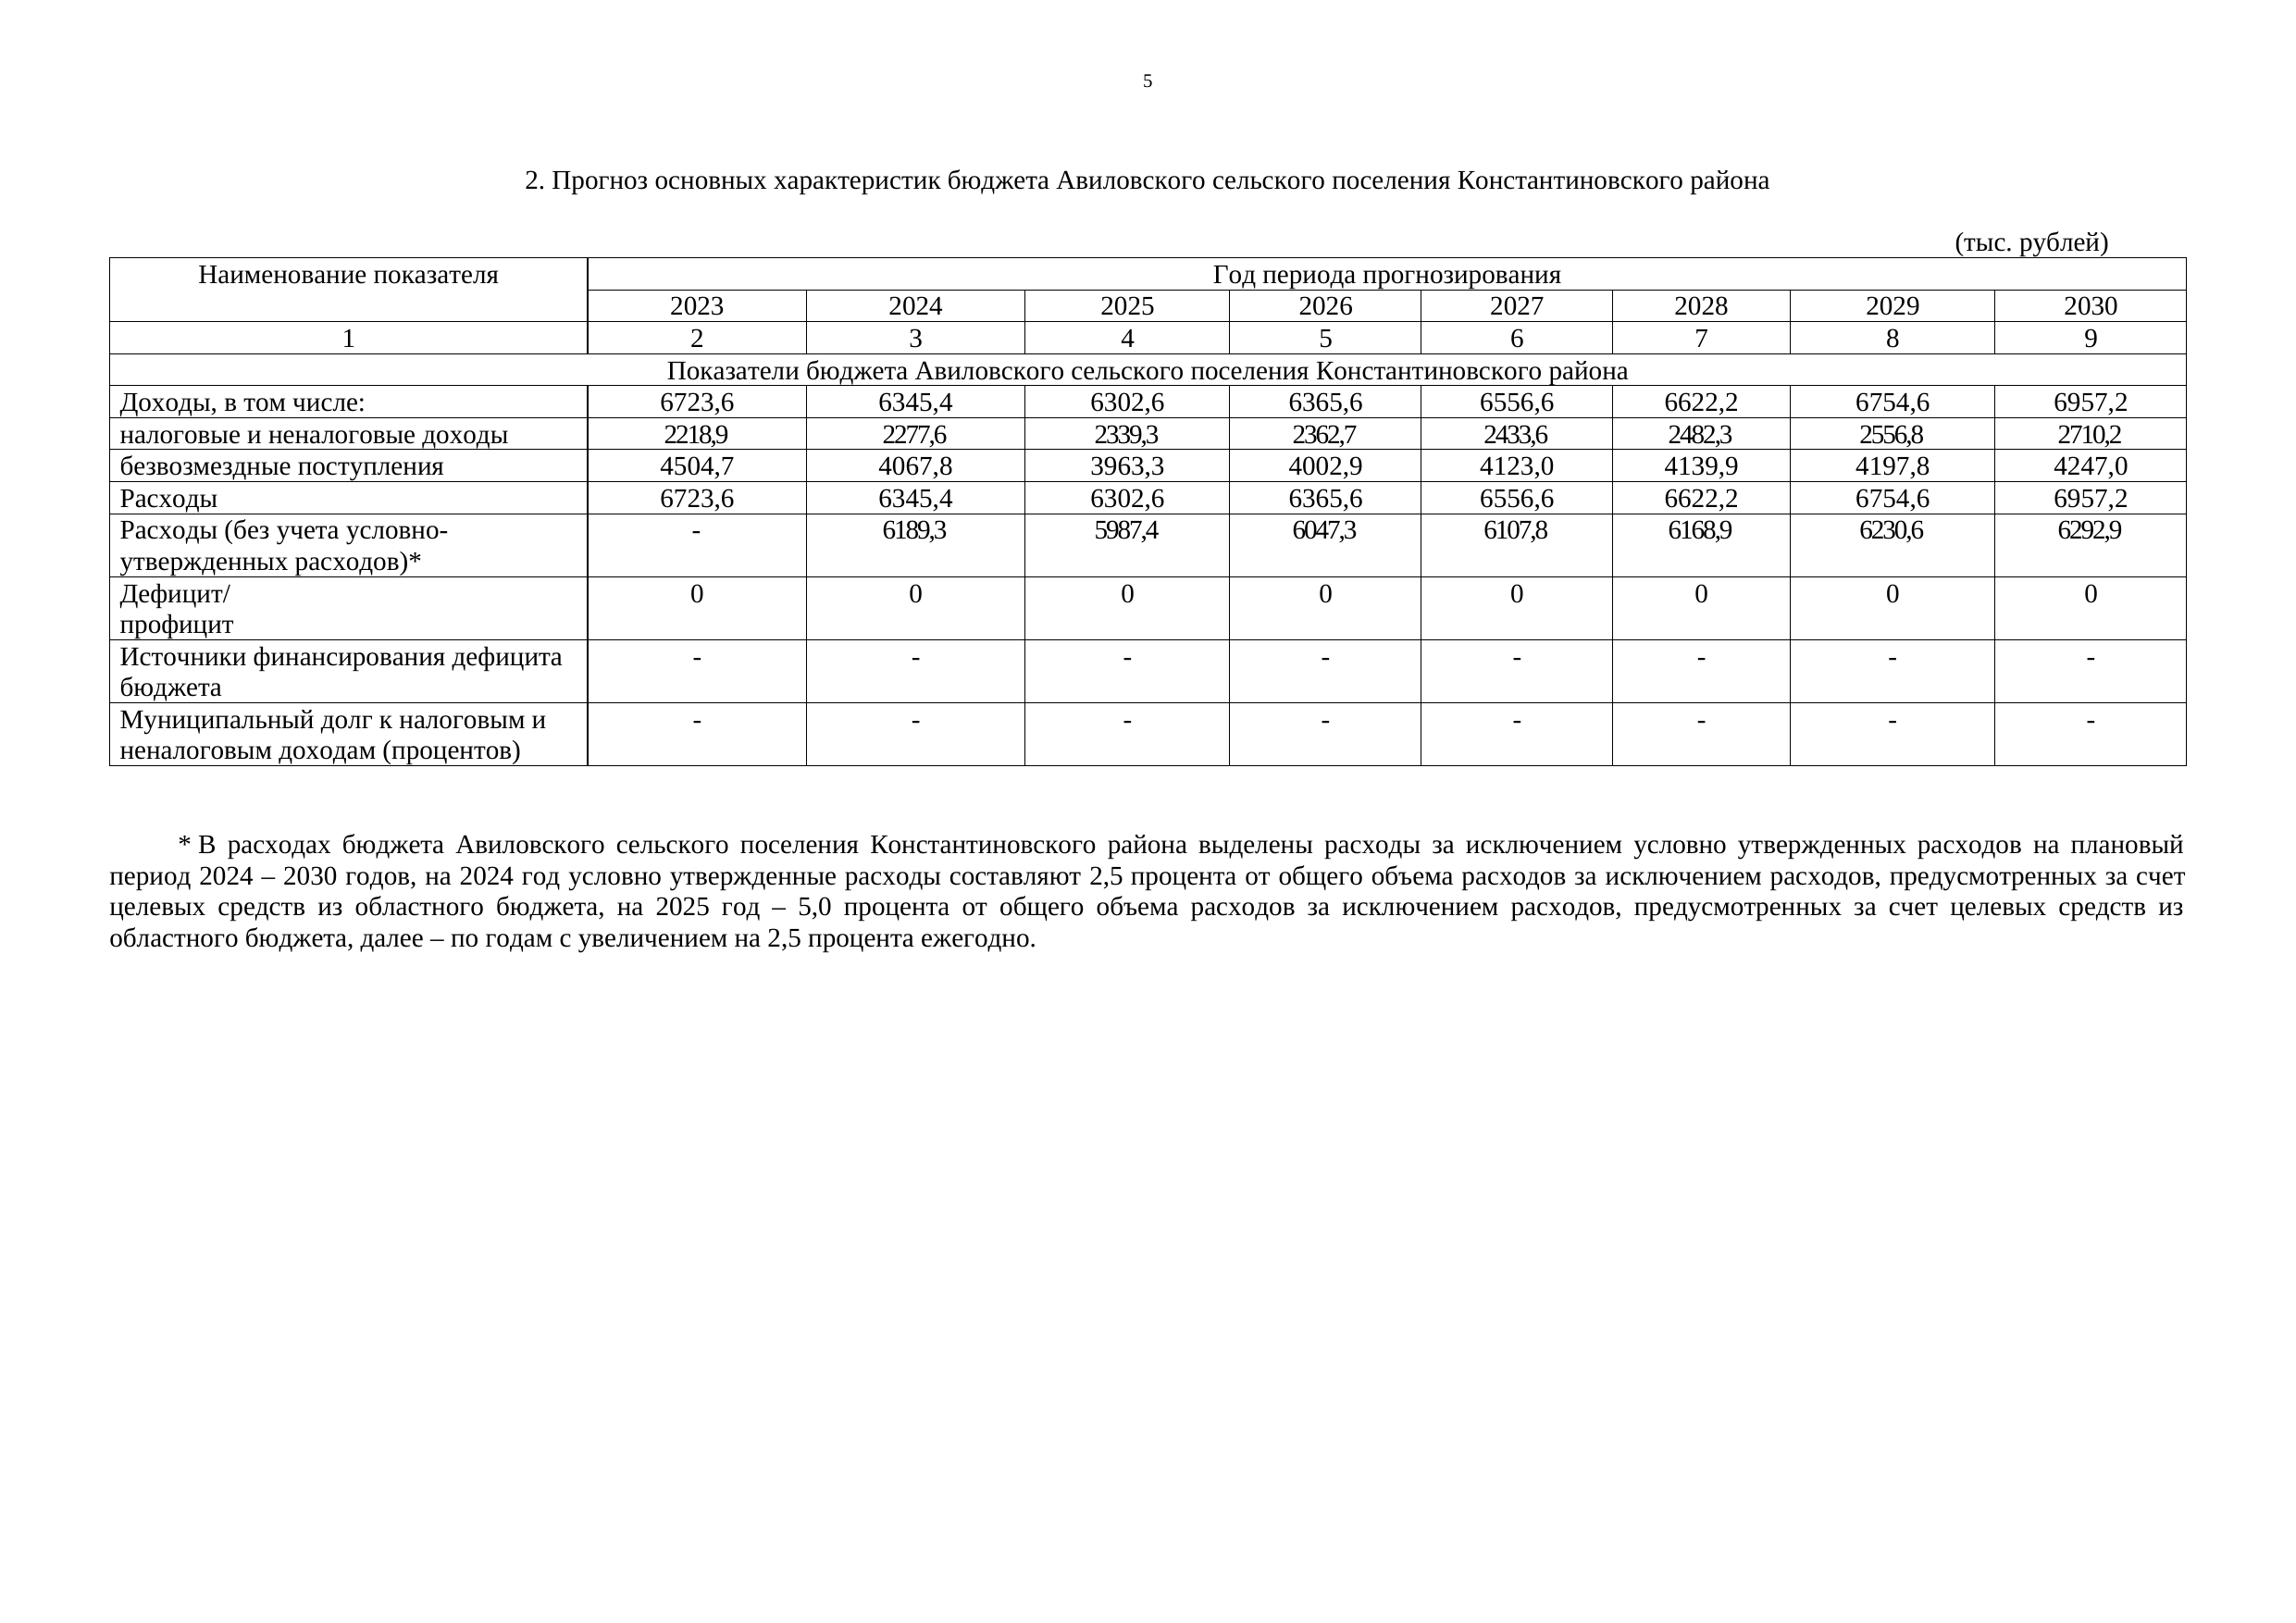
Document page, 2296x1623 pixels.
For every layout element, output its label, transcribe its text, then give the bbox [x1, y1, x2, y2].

table_cell 4247,0 [1995, 450, 2186, 481]
table_cell - [807, 640, 1024, 702]
table_cell Источники финансирования дефицита бюджета [110, 640, 587, 702]
table_header Год периода прогнозирования [589, 258, 2186, 289]
table_cell 2433,6 [1421, 418, 1612, 449]
table_cell 6302,6 [1025, 386, 1229, 417]
table_cell Муниципальный долг к налоговым и неналоговым доходам (процентов) [110, 703, 587, 765]
table_cell 2030 [1995, 291, 2186, 321]
table_cell 4123,0 [1421, 450, 1612, 481]
table_cell 2029 [1791, 291, 1994, 321]
table_cell 6168,9 [1613, 514, 1790, 576]
table_cell 6365,6 [1230, 386, 1421, 417]
table_cell 6365,6 [1230, 482, 1421, 513]
table_cell 2556,8 [1791, 418, 1994, 449]
table_cell 1 [110, 322, 587, 353]
table_cell 2362,7 [1230, 418, 1421, 449]
table_cell 3 [807, 322, 1024, 353]
table_cell 6 [1421, 322, 1612, 353]
text 2. Прогноз основных характеристик бюджета Авиловского сельского поселения Константиновского района [109, 164, 2186, 195]
table_cell 6754,6 [1791, 386, 1994, 417]
table_cell 2026 [1230, 291, 1421, 321]
table_cell 6556,6 [1421, 482, 1612, 513]
table_cell 6345,4 [807, 386, 1024, 417]
table_cell Доходы, в том числе: [110, 386, 587, 417]
table_cell 8 [1791, 322, 1994, 353]
table_cell 4197,8 [1791, 450, 1994, 481]
table_cell - [589, 640, 806, 702]
table_header Наименование показателя [110, 258, 587, 321]
text * В расходах бюджета Авиловского сельского поселения Константиновского района выделены расходы за исключением условно утвержденных расходов на плановый период 2024 – 2030 годов, на 2024 год условно утвержденные расходы составляют 2,5 процента от общего объема расходов за исключением расходов, предусмотренных за счет целевых средств из областного бюджета, на 2025 год – 5,0 процента от общего объема расходов за исключением расходов, предусмотренных за счет целевых средств из областного бюджета, далее – по годам с увеличением на 2,5 процента ежегодно. [109, 828, 2186, 952]
table_cell 0 [1025, 577, 1229, 639]
table_cell 4 [1025, 322, 1229, 353]
table_cell - [1025, 640, 1229, 702]
table_cell Расходы (без учета условно-утвержденных расходов)* [110, 514, 587, 576]
table_cell 6345,4 [807, 482, 1024, 513]
table_cell 0 [1613, 577, 1790, 639]
table_cell 2028 [1613, 291, 1790, 321]
table_cell 6292,9 [1995, 514, 2186, 576]
table_cell - [1230, 640, 1421, 702]
table_cell 2277,6 [807, 418, 1024, 449]
table_cell 2023 [589, 291, 806, 321]
table_cell 2482,3 [1613, 418, 1790, 449]
table_cell - [1421, 703, 1612, 765]
table_cell безвозмездные поступления [110, 450, 587, 481]
table_cell 5987,4 [1025, 514, 1229, 576]
table_cell 6622,2 [1613, 386, 1790, 417]
table_cell 4139,9 [1613, 450, 1790, 481]
table_cell 0 [1421, 577, 1612, 639]
table_cell - [1613, 703, 1790, 765]
table_cell 5 [1230, 322, 1421, 353]
table_cell налоговые и неналоговые доходы [110, 418, 587, 449]
table_cell 6723,6 [589, 482, 806, 513]
table_cell - [589, 514, 806, 576]
table_cell 2 [589, 322, 806, 353]
table_cell 0 [1995, 577, 2186, 639]
table_cell 6957,2 [1995, 482, 2186, 513]
table_cell 6302,6 [1025, 482, 1229, 513]
table_cell 6754,6 [1791, 482, 1994, 513]
table_cell - [1421, 640, 1612, 702]
table_cell 2339,3 [1025, 418, 1229, 449]
table_cell 9 [1995, 322, 2186, 353]
table_cell 6230,6 [1791, 514, 1994, 576]
table_cell - [1791, 640, 1994, 702]
table_cell 2024 [807, 291, 1024, 321]
table_cell 0 [1230, 577, 1421, 639]
table_cell 6723,6 [589, 386, 806, 417]
table_cell 4002,9 [1230, 450, 1421, 481]
table_cell 4067,8 [807, 450, 1024, 481]
table_cell 2027 [1421, 291, 1612, 321]
table_cell 6047,3 [1230, 514, 1421, 576]
table_cell - [1995, 640, 2186, 702]
table_cell 3963,3 [1025, 450, 1229, 481]
table_cell 6957,2 [1995, 386, 2186, 417]
table_cell 2025 [1025, 291, 1229, 321]
table_cell Дефицит/ профицит [110, 577, 587, 639]
table_cell 6107,8 [1421, 514, 1612, 576]
table_cell 6556,6 [1421, 386, 1612, 417]
table_cell 6189,3 [807, 514, 1024, 576]
table_cell 2710,2 [1995, 418, 2186, 449]
table_cell 7 [1613, 322, 1790, 353]
table_cell - [1230, 703, 1421, 765]
table_cell 2218,9 [589, 418, 806, 449]
table_cell 0 [807, 577, 1024, 639]
table_cell - [1995, 703, 2186, 765]
table_cell 6622,2 [1613, 482, 1790, 513]
table_cell - [1025, 703, 1229, 765]
table_cell 0 [589, 577, 806, 639]
table_cell - [1613, 640, 1790, 702]
table_cell - [1791, 703, 1994, 765]
table_cell 0 [1791, 577, 1994, 639]
text (тыс. рублей) [109, 226, 2186, 257]
table_cell Показатели бюджета Авиловского сельского поселения Константиновского района [110, 354, 2186, 385]
table_cell 4504,7 [589, 450, 806, 481]
table_cell Расходы [110, 482, 587, 513]
table_cell - [807, 703, 1024, 765]
table_cell - [589, 703, 806, 765]
